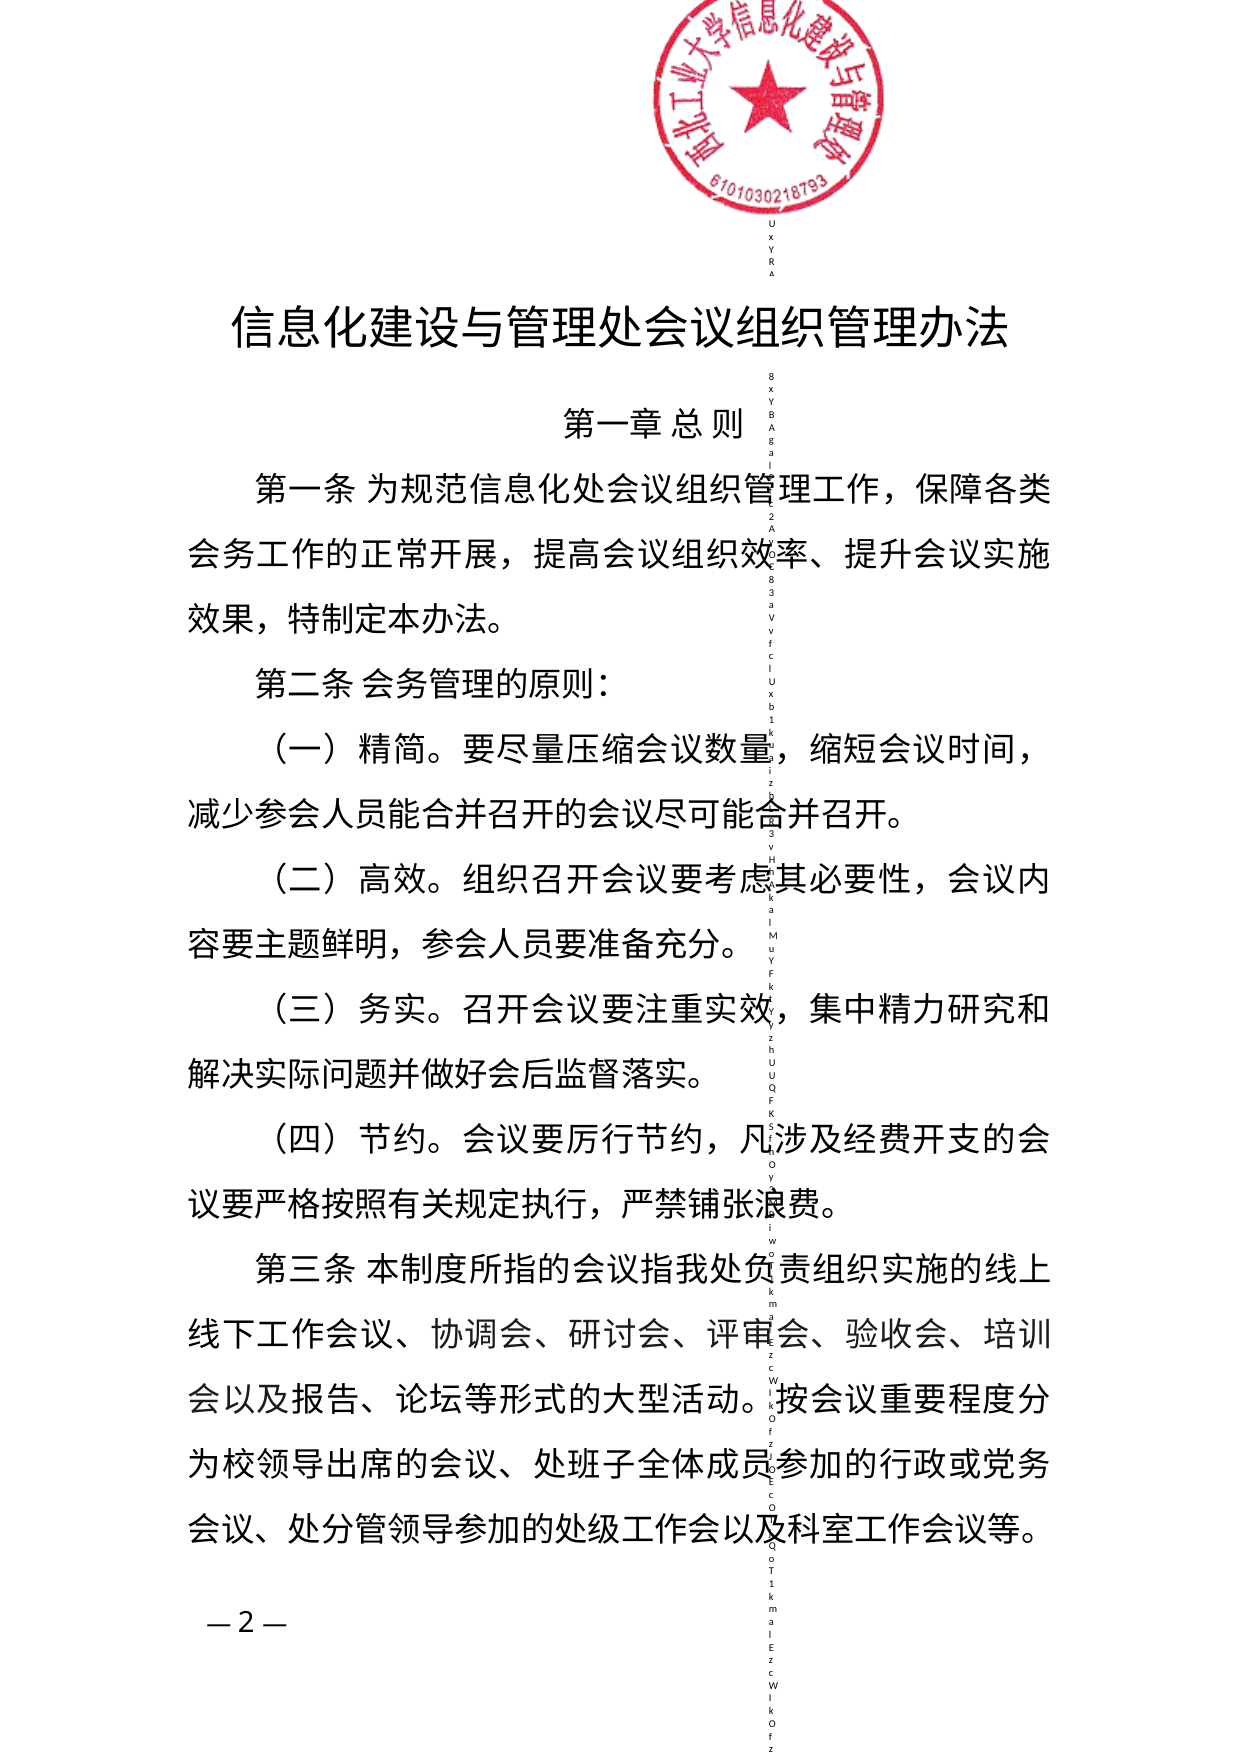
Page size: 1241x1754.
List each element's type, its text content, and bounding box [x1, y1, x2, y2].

text （一）精简。要尽量压缩会议数量，缩短会议时间，减少参会人员能合并召开的会议尽可能合并召开。 [187, 714, 1053, 844]
list 总 则 [187, 389, 1053, 454]
text 第二条 会务管理的原则： [187, 649, 1053, 714]
picture [651, 0, 887, 216]
text 信息化建设与管理处会议组织管理办法 [187, 276, 1053, 373]
text 第三条 本制度所指的会议指我处负责组织实施的线上线下工作会议、协调会、研讨会、评审会、验收会、培训会以及报告、论坛等形式的大型活动。按会议重要程度分为校领导出席的会议、处班子全体成员参加的行政或党务会议、处分管领导参加的处级工作会以及科室工作会议等。 [187, 1234, 1053, 1559]
text （二）高效。组织召开会议要考虑其必要性，会议内容要主题鲜明，参会人员要准备充分。 [187, 844, 1053, 974]
text （三）务实。召开会议要注重实效，集中精力研究和解决实际问题并做好会后监督落实。 [187, 974, 1053, 1104]
text 第一条 为规范信息化处会议组织管理工作，保障各类会务工作的正常开展，提高会议组织效率、提升会议实施效果，特制定本办法。 [187, 454, 1053, 649]
text （四）节约。会议要厉行节约，凡涉及经费开支的会议要严格按照有关规定执行，严禁铺张浪费。 [187, 1104, 1053, 1234]
